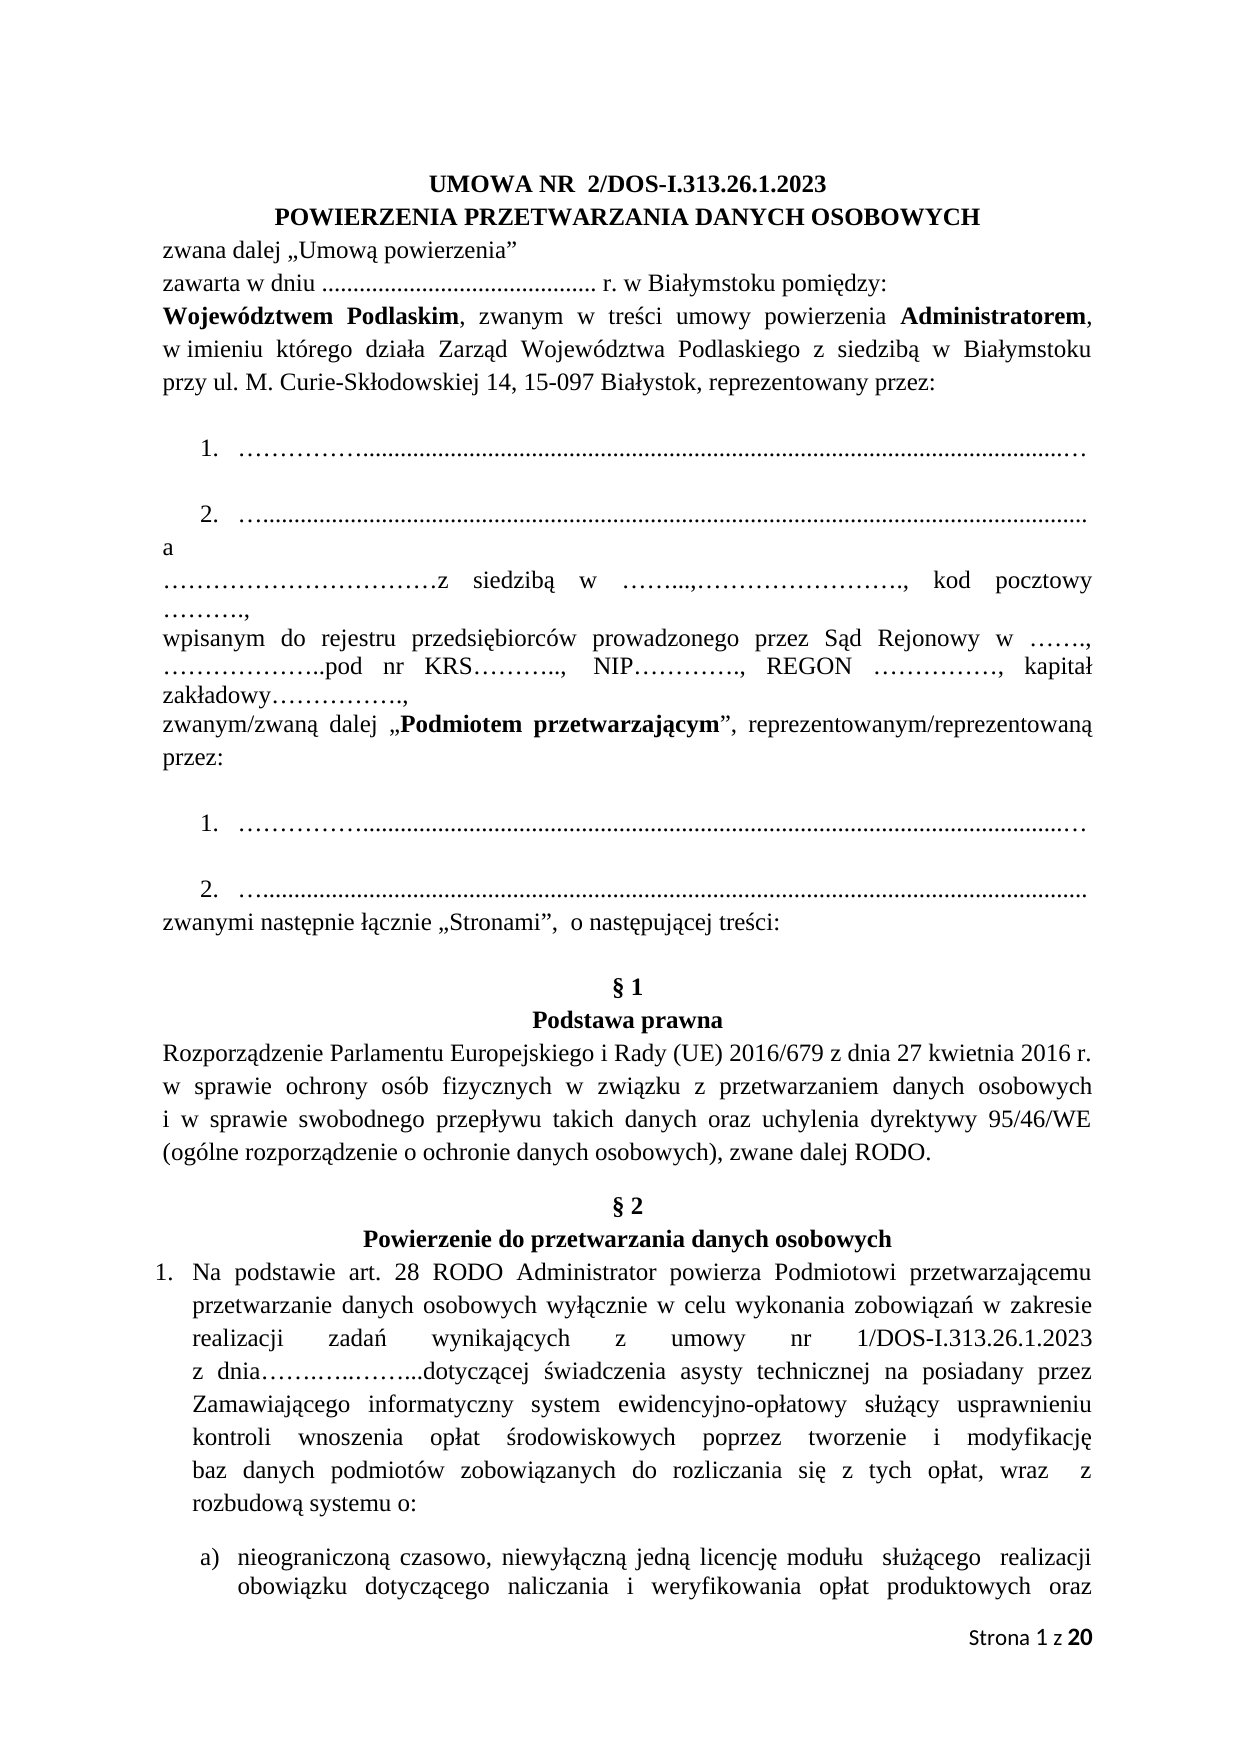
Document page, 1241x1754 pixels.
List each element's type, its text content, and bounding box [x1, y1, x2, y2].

text zawarta w dniu ............................................ r. w Białymstoku pomiędzy: [162, 268, 1092, 297]
text zwanym/zwaną dalej „Podmiotem przetwarzającym”, reprezentowanym/reprezentowaną przez: [162, 709, 1092, 771]
text zwanymi następnie łącznie „Stronami”, o następującej treści: [162, 907, 1092, 936]
list ……………................................................................................................................… [200, 808, 1092, 837]
text Województwem Podlaskim, zwanym w treści umowy powierzenia Administratorem, w imieniu którego działa Zarząd Województwa Podlaskiego z siedzibą w Białymstoku przy ul. M. Curie-Skłodowskiej 14, 15-097 Białystok, reprezentowany przez: [162, 301, 1092, 396]
text § 1 [162, 972, 1092, 1001]
text zwana dalej „Umową powierzenia” [162, 235, 1092, 264]
text ……………………………z siedzibą w ……...,……………………., kod pocztowy ………., [162, 565, 1092, 623]
text Powierzenie do przetwarzania danych osobowych [162, 1224, 1092, 1253]
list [200, 1542, 1092, 1600]
text POWIERZENIA PRZETWARZANIA DANYCH OSOBOWYCH [162, 202, 1092, 231]
text Podstawa prawna [162, 1005, 1092, 1034]
text wpisanym do rejestru przedsiębiorców prowadzonego przez Sąd Rejonowy w ……., ………………..pod nr KRS……….., NIP…………., REGON ……………, kapitał zakładowy……………., [162, 623, 1092, 709]
text UMOWA NR 2/DOS-I.313.26.1.2023 [162, 169, 1092, 198]
list Na podstawie art. 28 RODO Administrator powierza Podmiotowi przetwarzającemu przetwarzanie danych osobowych wyłącznie w celu wykonania zobowiązań w zakresie realizacji zadań wynikających z umowy nr 1/DOS-I.313.26.1.2023 z dnia…….…..……...dotyczącej świadczenia asysty technicznej na posiadany przez Zamawiającego informatyczny system ewidencyjno-opłatowy służący usprawnieniu kontroli wnoszenia opłat środowiskowych poprzez tworzenie i modyfikację baz danych podmiotów zobowiązanych do rozliczania się z tych opłat, wraz z rozbudową systemu o: [154, 1257, 1092, 1517]
list ….................................................................................................................................... [200, 499, 1092, 528]
list ….................................................................................................................................... [200, 874, 1092, 903]
text § 2 [162, 1191, 1092, 1220]
text a [162, 532, 1092, 561]
text Rozporządzenie Parlamentu Europejskiego i Rady (UE) 2016/679 z dnia 27 kwietnia 2016 r. w sprawie ochrony osób fizycznych w związku z przetwarzaniem danych osobowych i w sprawie swobodnego przepływu takich danych oraz uchylenia dyrektywy 95/46/WE (ogólne rozporządzenie o ochronie danych osobowych), zwane dalej RODO. [162, 1038, 1092, 1166]
list ……………................................................................................................................… [200, 433, 1092, 462]
